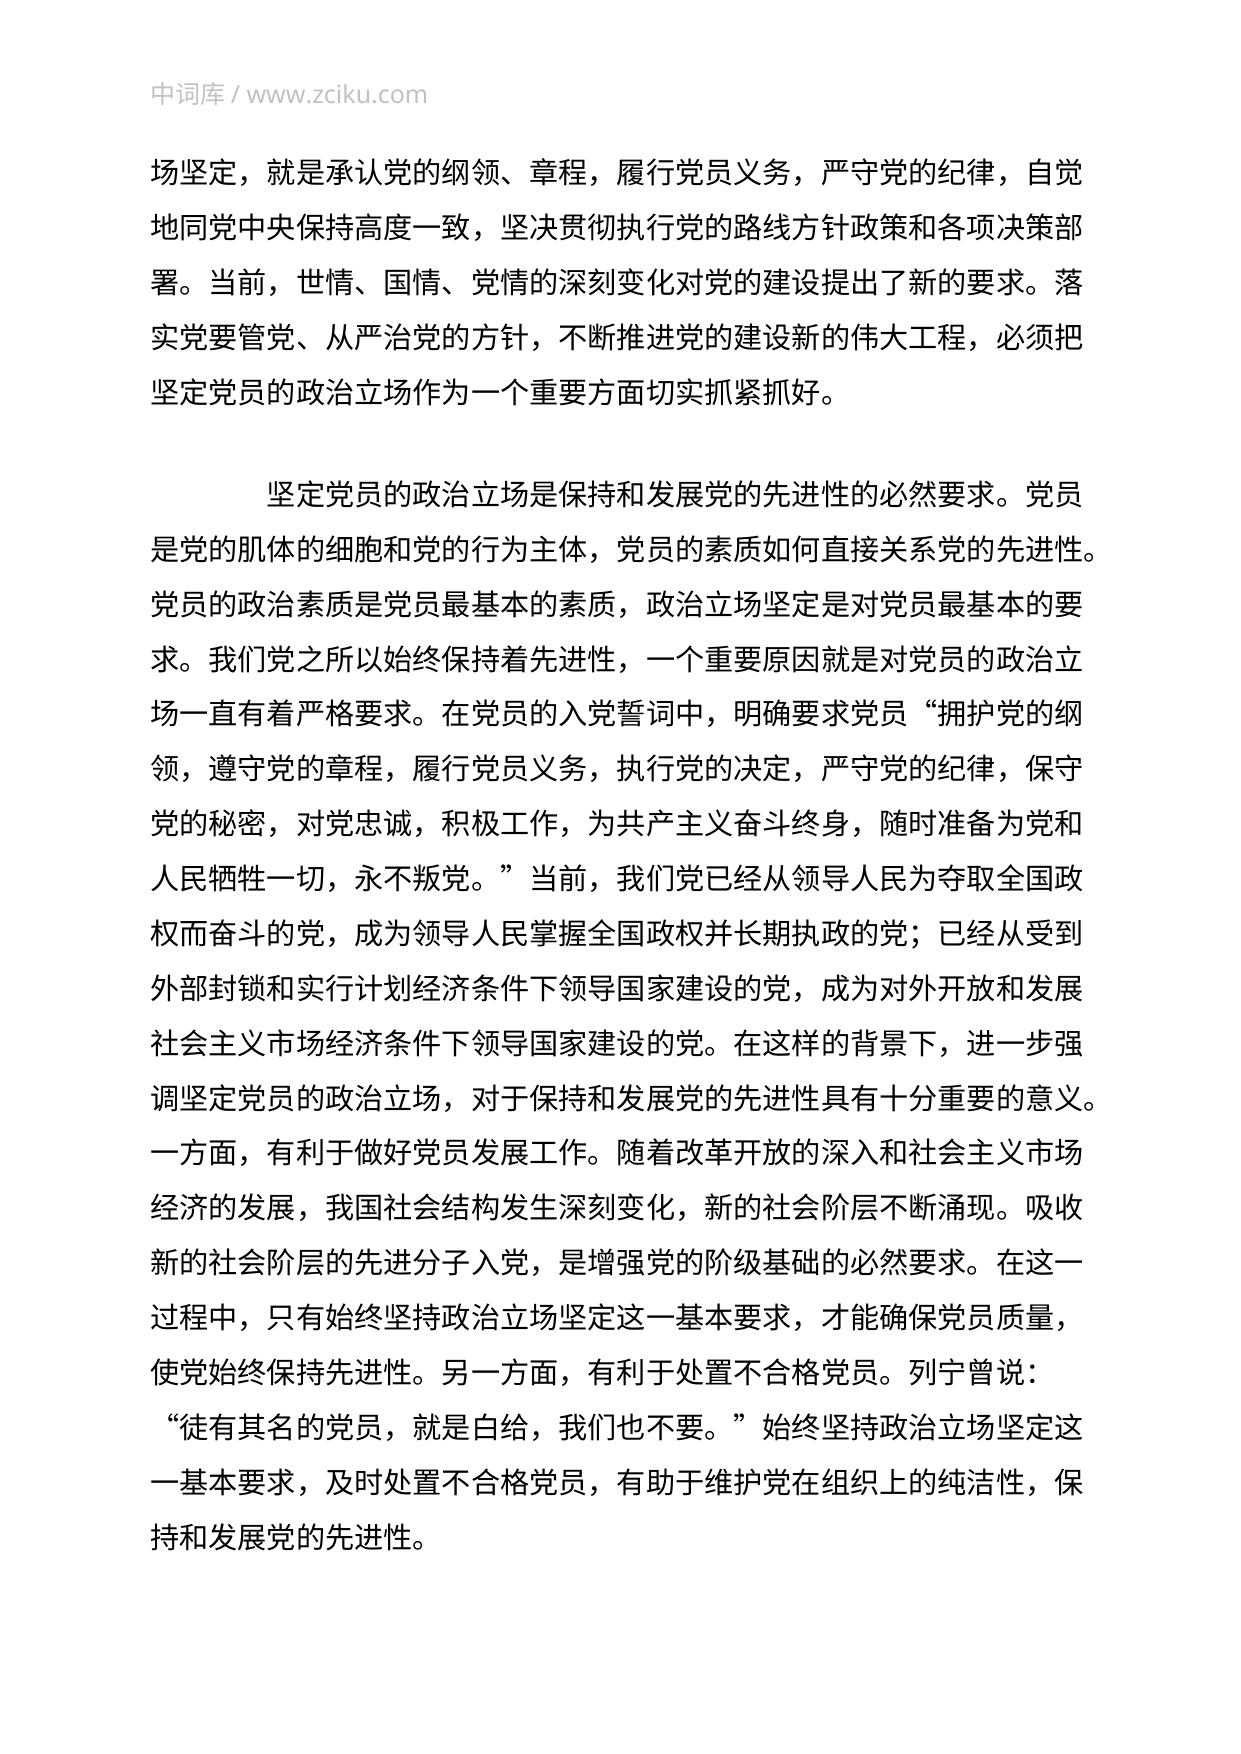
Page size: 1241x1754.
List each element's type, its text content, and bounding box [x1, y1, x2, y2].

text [150, 150, 1090, 412]
text 坚定党员的政治立场是保持和发展党的先进性的必然要求。党员是党的肌体的细胞和党的行为主体，党员的素质如何直接关系党的先进性。党员的政治素质是党员最基本的素质，政治立场坚定是对党员最基本的要求。我们党之所以始终保持着先进性，一个重要原因就是对党员的政治立场一直有着严格要求。在党员的入党誓词中，明确要求党员“拥护党的纲领，遵守党的章程，履行党员义务，执行党的决定，严守党的纪律，保守党的秘密，对党忠诚，积极工作，为共产主义奋斗终身，随时准备为党和人民牺牲一切，永不叛党。”当前，我们党已经从领导人民为夺取全国政权而奋斗的党，成为领导人民掌握全国政权并长期执政的党；已经从受到外部封锁和实行计划经济条件下领导国家建设的党，成为对外开放和发展社会主义市场经济条件下领导国家建设的党。在这样的背景下，进一步强调坚定党员的政治立场，对于保持和发展党的先进性具有十分重要的意义。一方面，有利于做好党员发展工作。随着改革开放的深入和社会主义市场经济的发展，我国社会结构发生深刻变化，新的社会阶层不断涌现。吸收新的社会阶层的先进分子入党，是增强党的阶级基础的必然要求。在这一过程中，只有始终坚持政治立场坚定这一基本要求，才能确保党员质量，使党始终保持先进性。另一方面，有利于处置不合格党员。列宁曾说：“徒有其名的党员，就是白给，我们也不要。”始终坚持政治立场坚定这一基本要求，及时处置不合格党员，有助于维护党在组织上的纯洁性，保持和发展党的先进性。 [150, 471, 1090, 1557]
